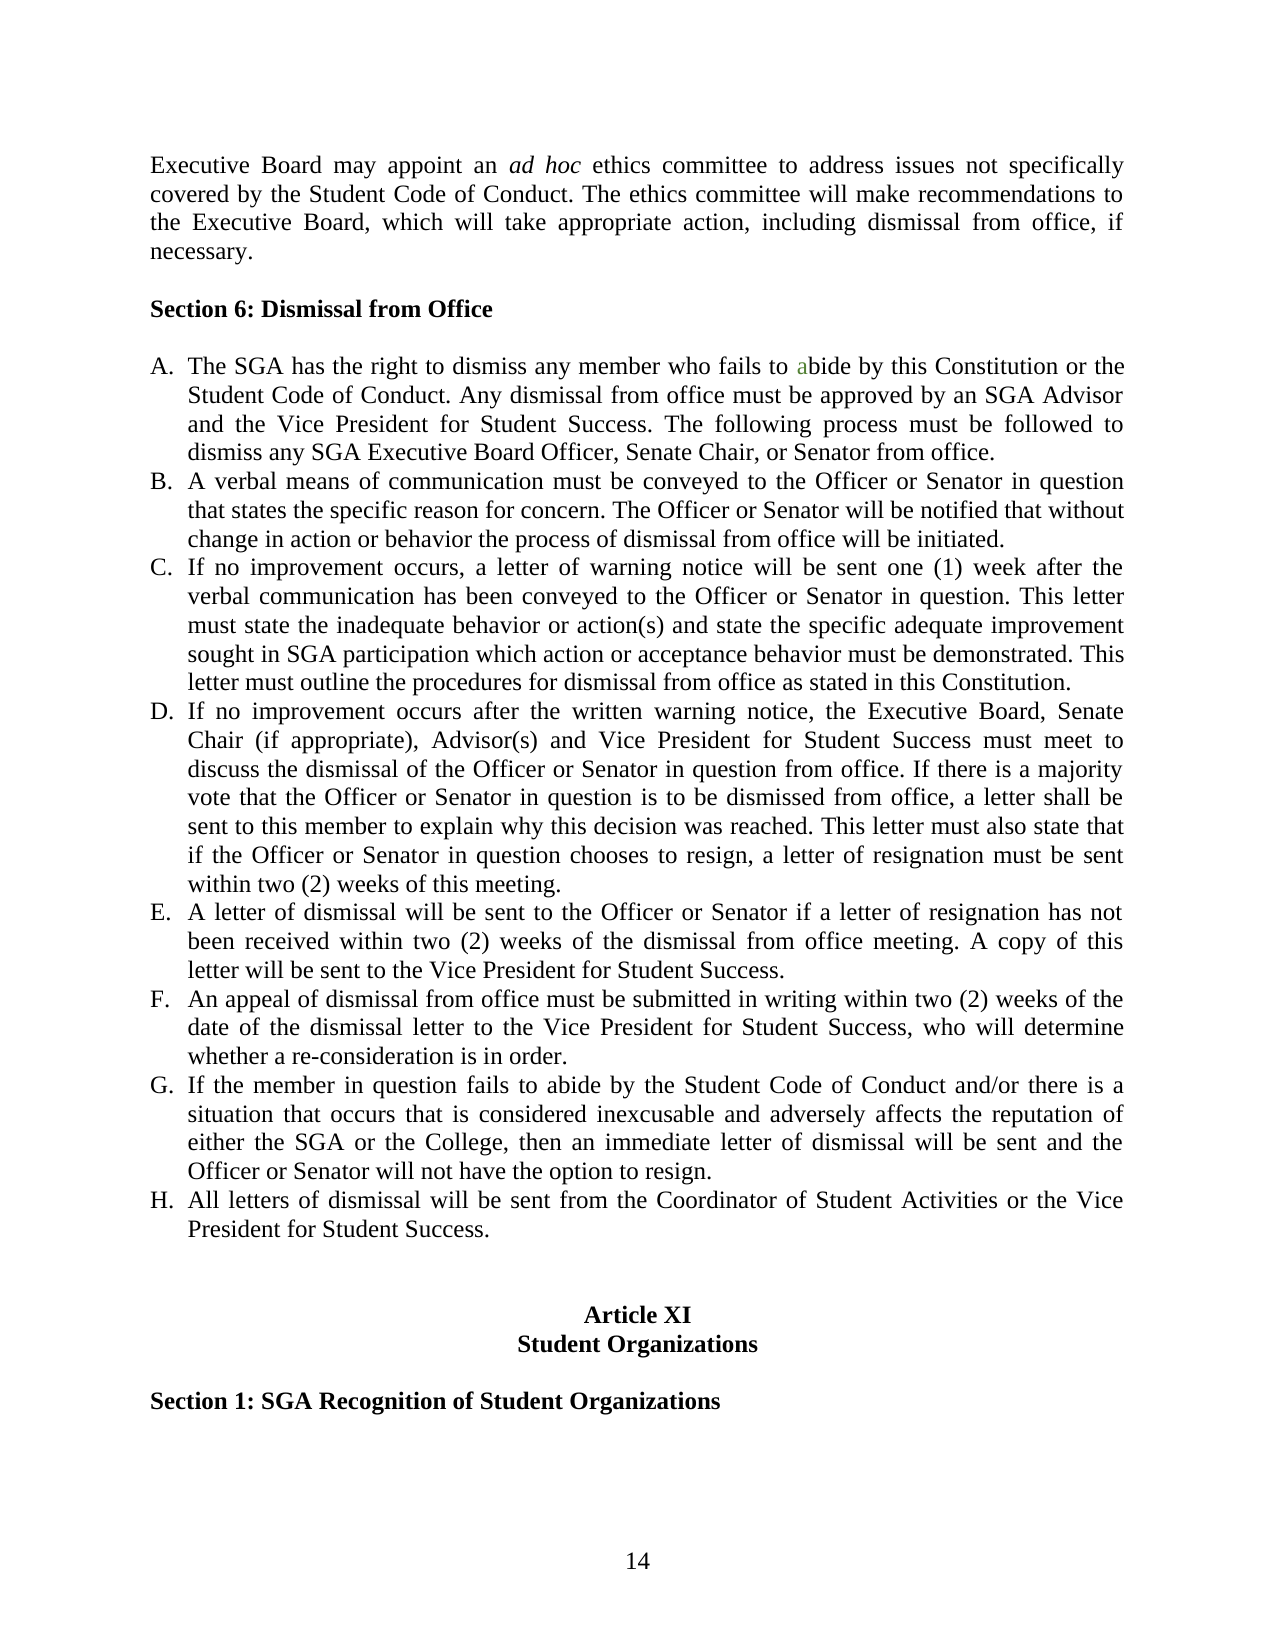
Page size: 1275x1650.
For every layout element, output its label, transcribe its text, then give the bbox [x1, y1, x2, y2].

list If no improvement occurs, a letter of warning notice will be sent one (1) week after the verbal communication has been conveyed to the Officer or Senator in question. This letter must state the inadequate behavior or action(s) and state the specific adequate improvement sought in SGA participation which action or acceptance behavior must be demonstrated. This letter must outline the procedures for dismissal from office as stated in this Constitution. [150, 552, 1125, 696]
text Article XI [150, 1300, 1125, 1329]
list If the member in question fails to abide by the Student Code of Conduct and/or there is a situation that occurs that is considered inexcusable and adversely affects the reputation of either the SGA or the College, then an immediate letter of dismissal will be sent and the Officer or Senator will not have the option to resign. [150, 1070, 1125, 1185]
text Student Organizations [150, 1329, 1125, 1357]
text Section 6: Dismissal from Office [150, 294, 1125, 322]
list An appeal of dismissal from office must be submitted in writing within two (2) weeks of the date of the dismissal letter to the Vice President for Student Success, who will determine whether a re-consideration is in order. [150, 984, 1125, 1070]
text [150, 150, 1125, 265]
text Section 1: SGA Recognition of Student Organizations [150, 1386, 1125, 1415]
list A letter of dismissal will be sent to the Officer or Senator if a letter of resignation has not been received within two (2) weeks of the dismissal from office meeting. A copy of this letter will be sent to the Vice President for Student Success. [150, 897, 1125, 984]
list All letters of dismissal will be sent from the Coordinator of Student Activities or the Vice President for Student Success. [150, 1185, 1125, 1242]
list A verbal means of communication must be conveyed to the Officer or Senator in question that states the specific reason for concern. The Officer or Senator will be notified that without change in action or behavior the process of dismissal from office will be initiated. [150, 466, 1125, 552]
list The SGA has the right to dismiss any member who fails to abide by this Constitution or the Student Code of Conduct. Any dismissal from office must be approved by an SGA Advisor and the Vice President for Student Success. The following process must be followed to dismiss any SGA Executive Board Officer, Senate Chair, or Senator from office. [150, 351, 1125, 466]
list If no improvement occurs after the written warning notice, the Executive Board, Senate Chair (if appropriate), Advisor(s) and Vice President for Student Success must meet to discuss the dismissal of the Officer or Senator in question from office. If there is a majority vote that the Officer or Senator in question is to be dismissed from office, a letter shall be sent to this member to explain why this decision was reached. This letter must also state that if the Officer or Senator in question chooses to resign, a letter of resignation must be sent within two (2) weeks of this meeting. [150, 696, 1125, 897]
